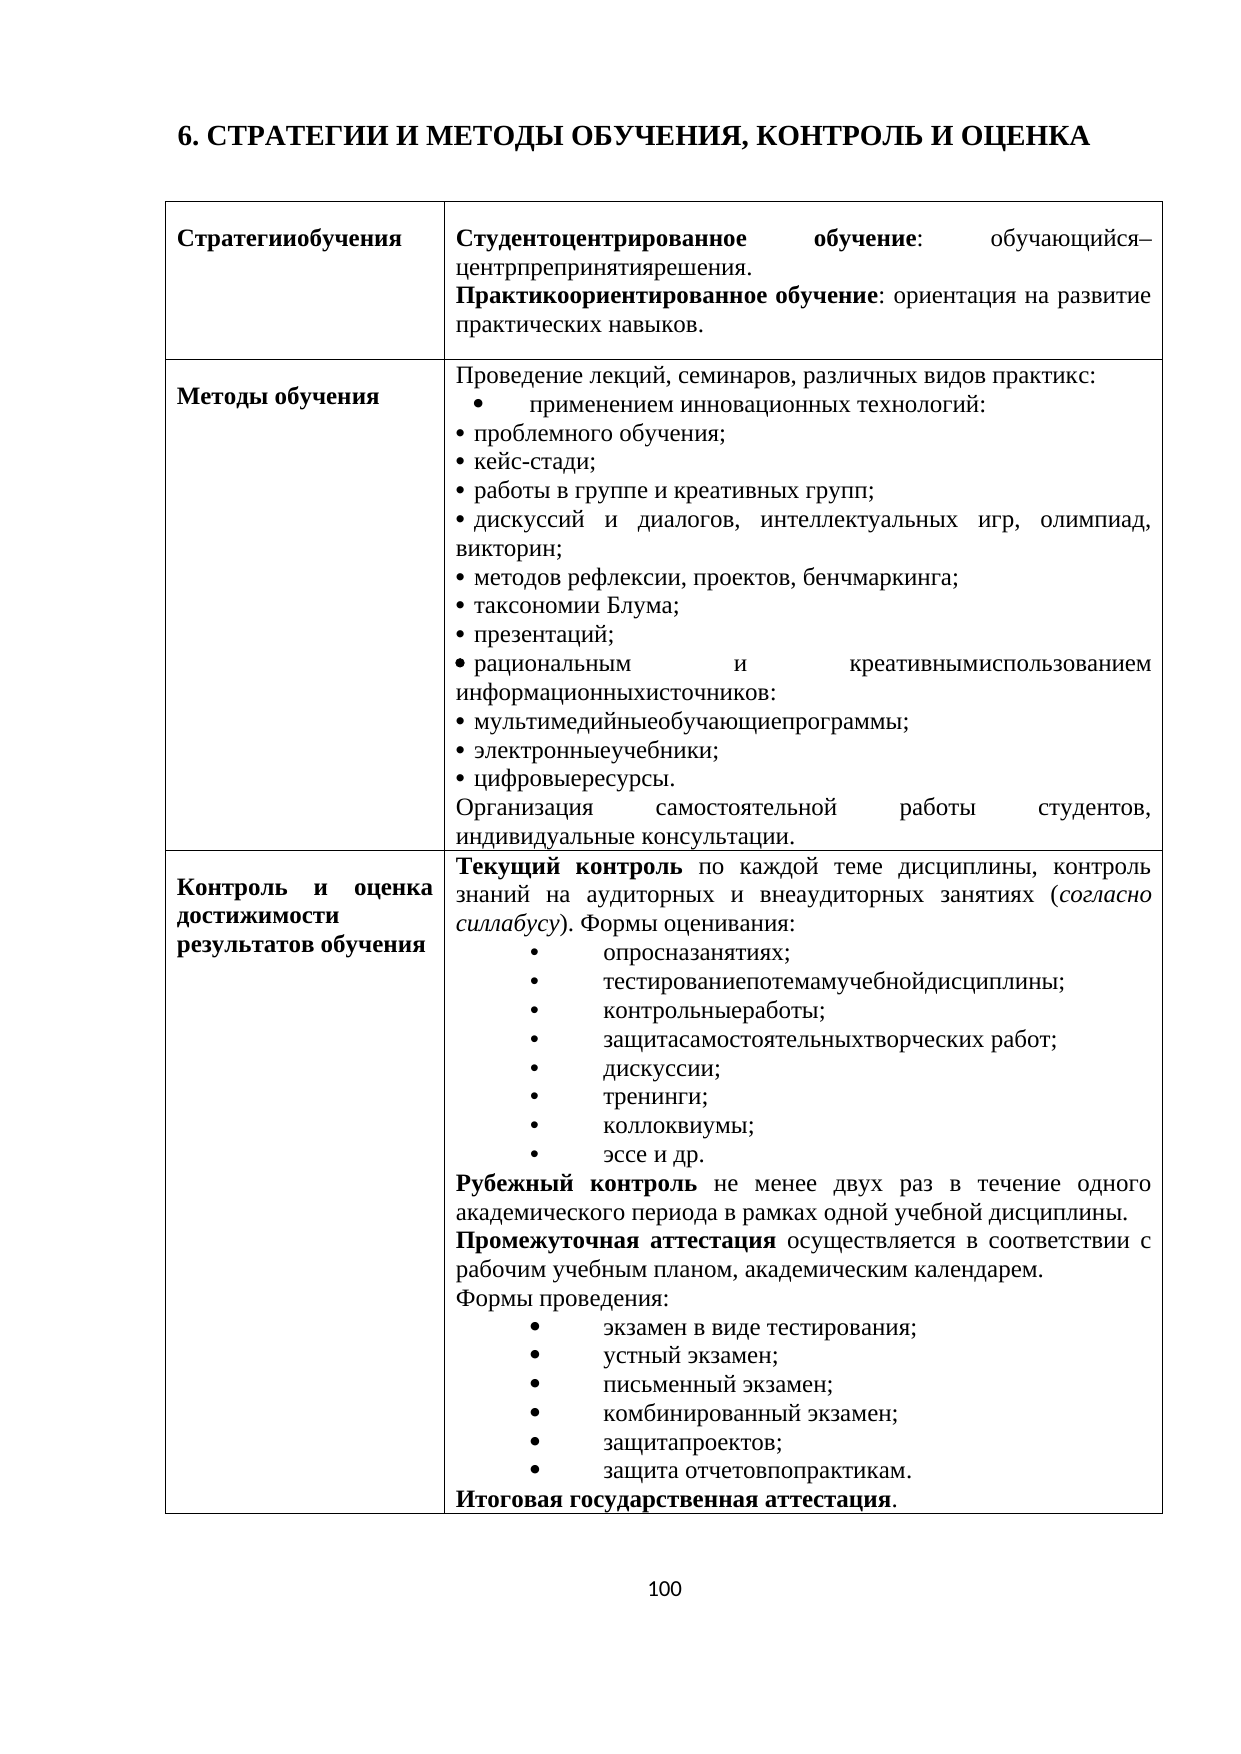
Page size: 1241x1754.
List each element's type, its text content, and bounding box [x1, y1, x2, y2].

table_cell Текущий контроль по каждой теме дисциплины, контроль знаний на аудиторных и внеаудиторных занятиях (согласно силлабусу). Формы оценивания: опросназанятиях; тестированиепотемамучебнойдисциплины; контрольныеработы; защитасамостоятельныхтворческих работ; дискуссии; тренинги; коллоквиумы; эссе и др. Рубежный контроль не менее двух раз в течение одного академического периода в рамках одной учебной дисциплины. Промежуточная аттестация осуществляется в соответствии с рабочим учебным планом, академическим календарем. Формы проведения: экзамен в виде тестирования; устный экзамен; письменный экзамен; комбинированный экзамен; защитапроектов; защита отчетовпопрактикам. Итоговая государственная аттестация. [445, 851, 1162, 1513]
table_cell Методы обучения [166, 360, 444, 850]
text 6. СТРАТЕГИИ И МЕТОДЫ ОБУЧЕНИЯ, КОНТРОЛЬ И ОЦЕНКА [177, 118, 1152, 152]
table_cell Контроль и оценка достижимости результатов обучения [166, 851, 444, 1513]
table_header Студентоцентрированное обучение: обучающийся–центрпрепринятиярешения. Практикоориентированное обучение: ориентация на развитие практических навыков. [445, 202, 1162, 359]
table_cell Проведение лекций, семинаров, различных видов практикс: применением инновационных технологий: проблемного обучения; кейс-стади; работы в группе и креативных групп; дискуссий и диалогов, интеллектуальных игр, олимпиад, викторин; методов рефлексии, проектов, бенчмаркинга; таксономии Блума; презентаций; рациональным и креативнымиспользованием информационныхисточников: мультимедийныеобучающиепрограммы; электронныеучебники; цифровыересурсы. Организация самостоятельной работы студентов, индивидуальные консультации. [445, 360, 1162, 850]
table_header Стратегииобучения [166, 202, 444, 359]
